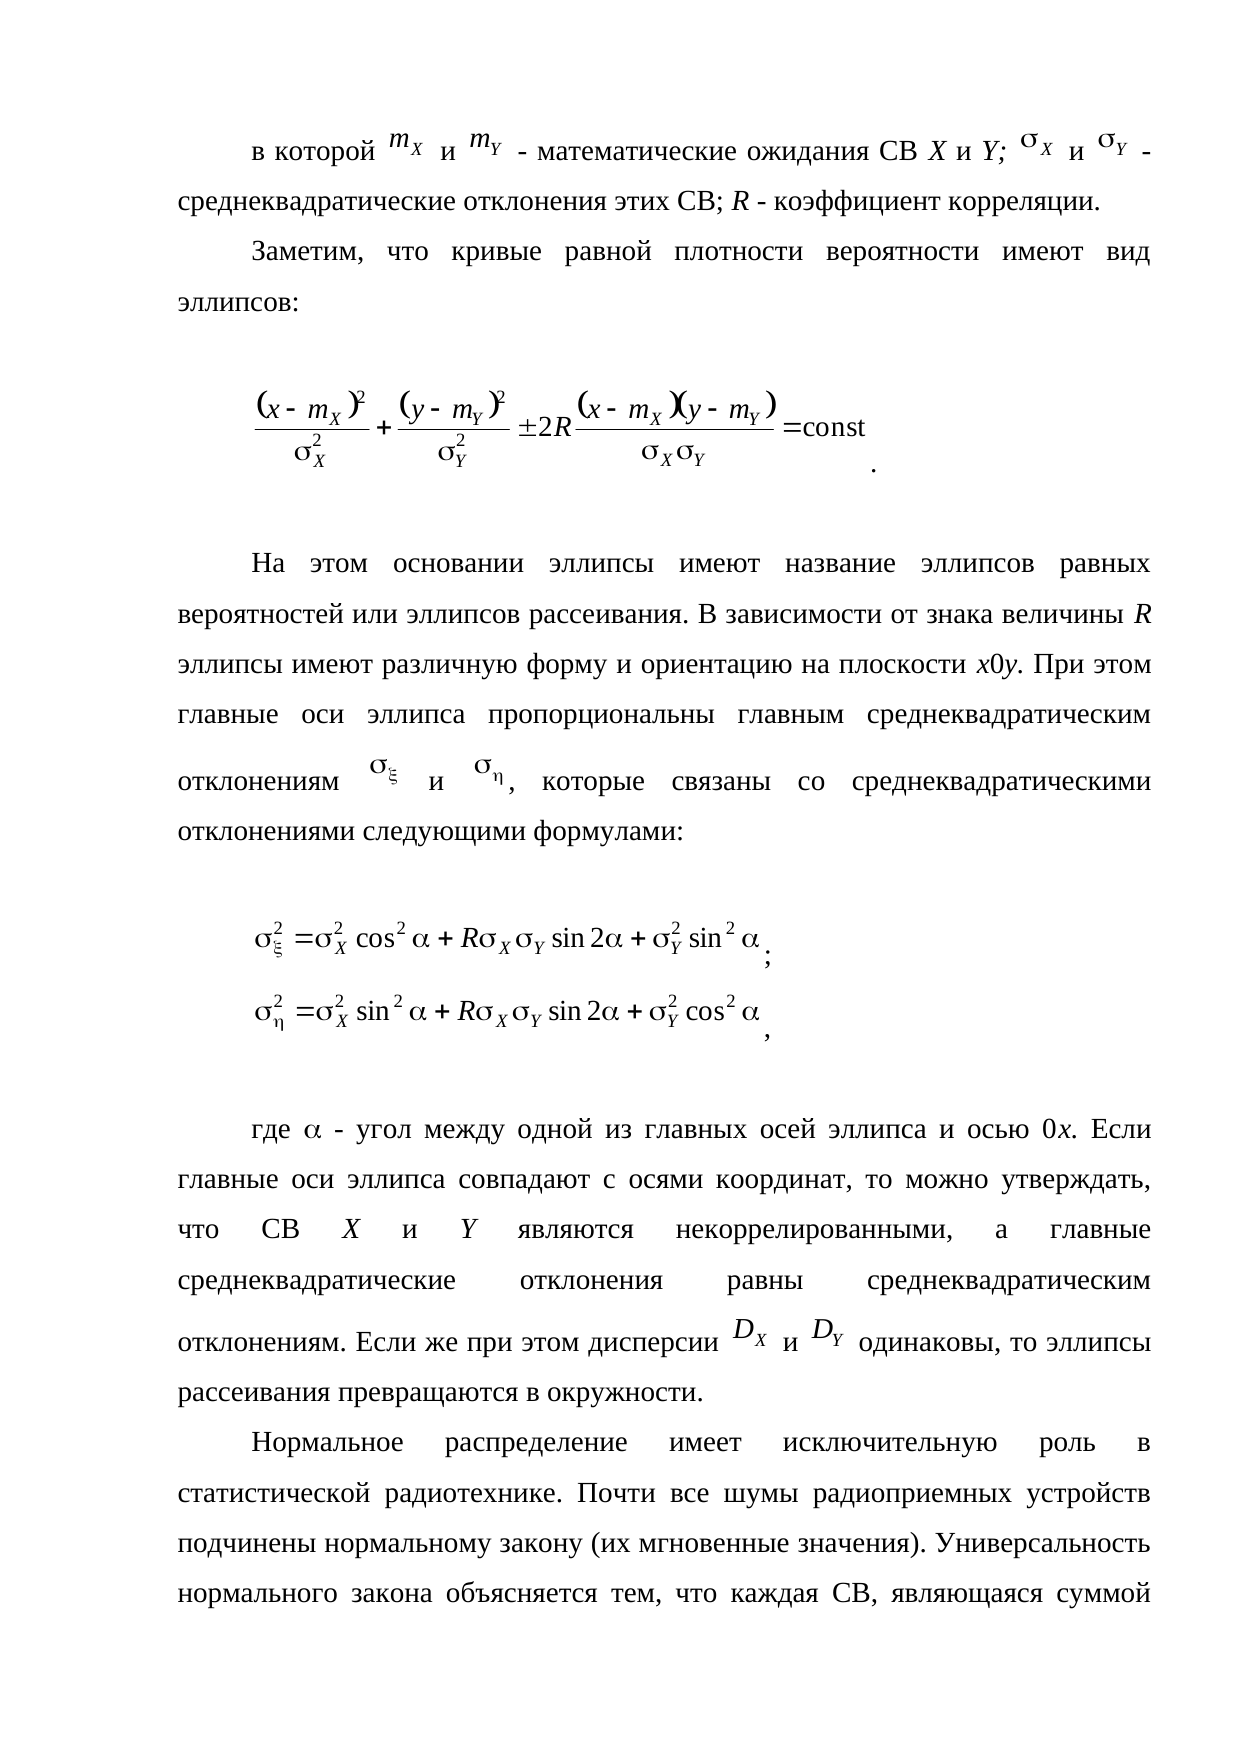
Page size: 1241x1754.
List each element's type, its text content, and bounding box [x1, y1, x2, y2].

text На этом основании эллипсы имеют название эллипсов равных вероятностей или эллипсов рассеивания. В зависимости от знака величины R эллипсы имеют различную форму и ориентацию на плоскости x0y. При этом главные оси эллипса пропорциональны главным среднеквадратическим отклонениям и , которые связаны со среднеквадратическими отклонениями следующими формулами: [177, 545, 1152, 847]
text где - угол между одной из главных осей эллипса и осью 0x. Если главные оси эллипса совпадают с осями координат, то можно утверждать, что СВ X и Y являются некоррелированными, а главные среднеквадратические отклонения равны среднеквадратическим отклонениям. Если же при этом дисперсии и одинаковы, то эллипсы рассеивания превращаются в окружности. [177, 1111, 1152, 1408]
text в которой и - математические ожидания СВ X и Y; и - среднеквадратические отклонения этих СВ; R - коэффициент корреляции. [177, 121, 1152, 217]
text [177, 1424, 1152, 1609]
text ; [177, 914, 1152, 971]
text . [177, 384, 1152, 478]
text , [177, 987, 1152, 1044]
text Заметим, что кривые равной плотности вероятности имеют вид эллипсов: [177, 233, 1152, 317]
